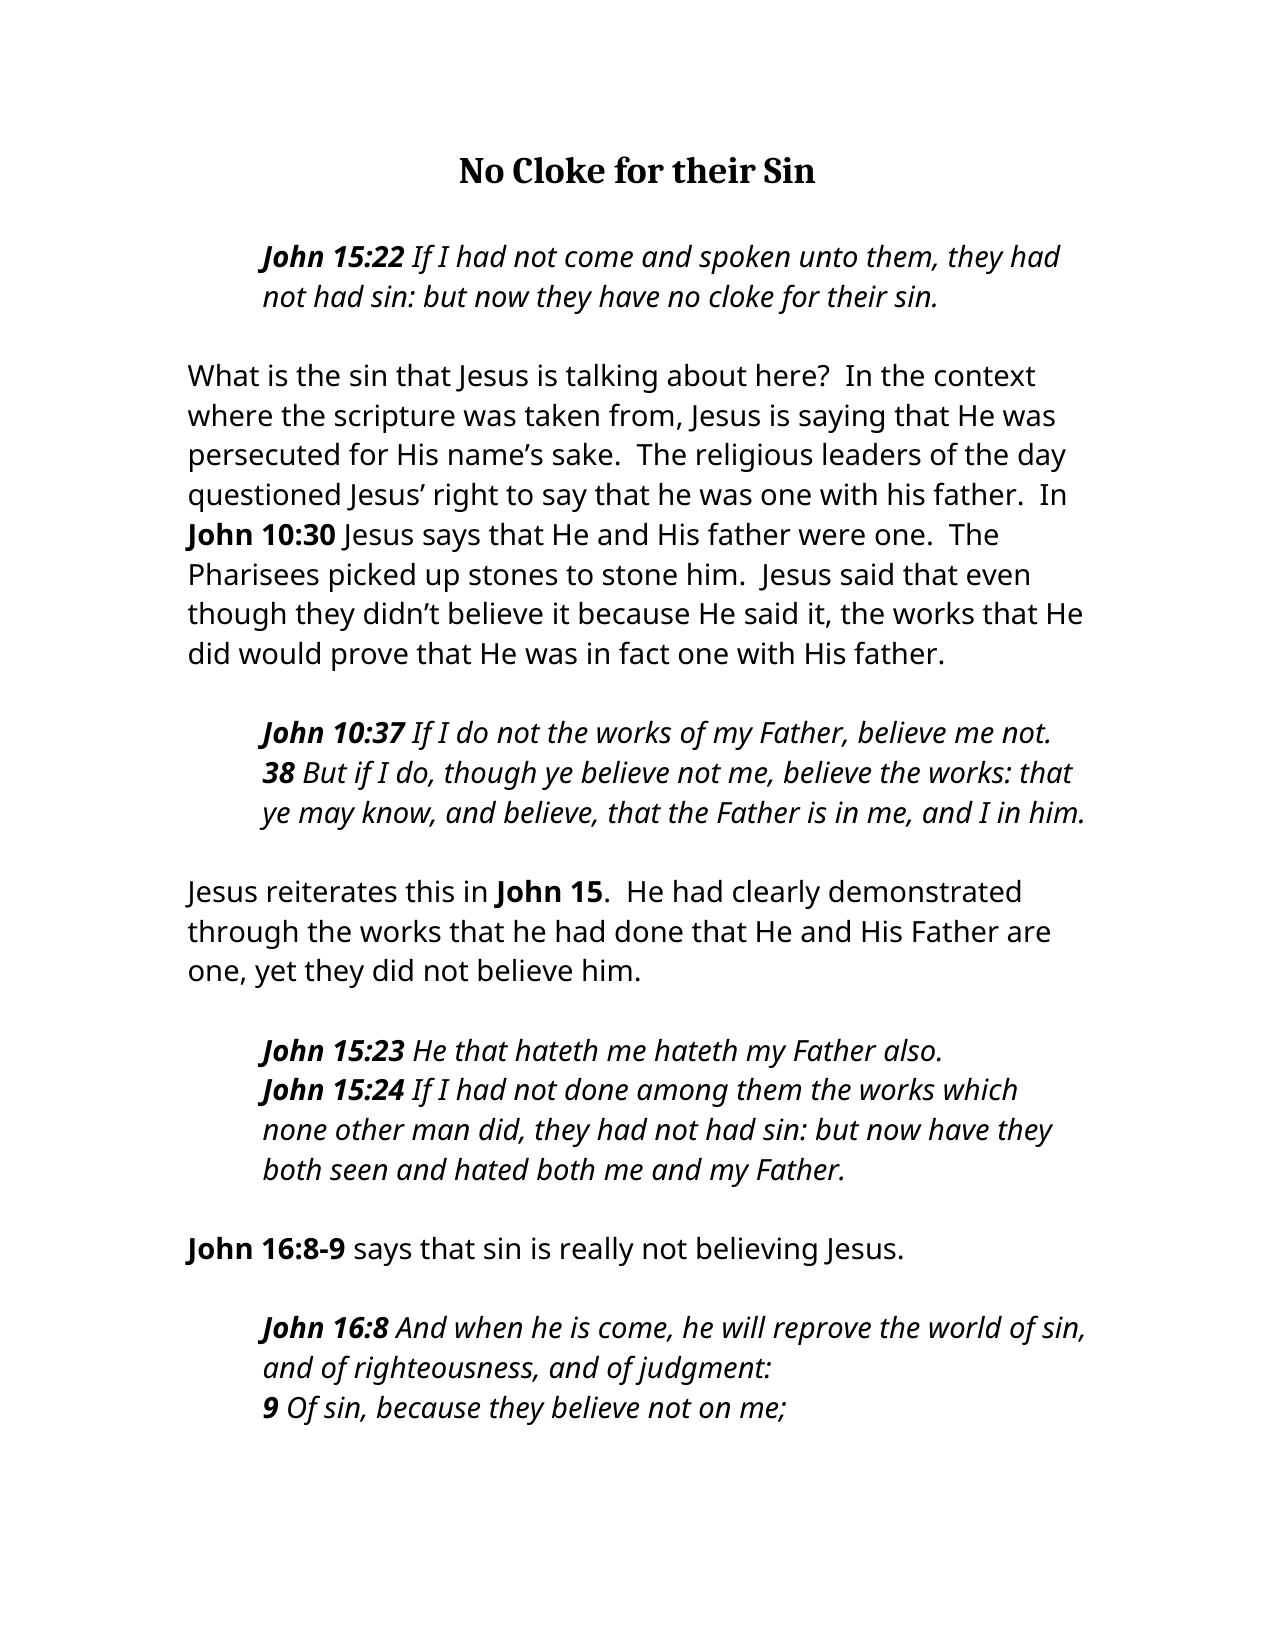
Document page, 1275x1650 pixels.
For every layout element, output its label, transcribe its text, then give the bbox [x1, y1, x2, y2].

text John 10:37 If I do not the works of my Father, believe me not. [262, 712, 1087, 752]
text No Cloke for their Sin [187, 150, 1087, 193]
text 9 Of sin, because they believe not on me; [262, 1387, 1087, 1427]
text What is the sin that Jesus is talking about here? In the context where the scripture was taken from, Jesus is saying that He was persecuted for His name’s sake. The religious leaders of the day questioned Jesus’ right to say that he was one with his father. In John 10:30 Jesus says that He and His father were one. The Pharisees picked up stones to stone him. Jesus said that even though they didn’t believe it because He said it, the works that He did would prove that He was in fact one with His father. [187, 355, 1087, 673]
text 38 But if I do, though ye believe not me, believe the works: that ye may know, and believe, that the Father is in me, and I in him. [262, 752, 1087, 832]
text John 16:8 And when he is come, he will reprove the world of sin, and of righteousness, and of judgment: [262, 1308, 1087, 1387]
text John 16:8-9 says that sin is really not believing Jesus. [187, 1228, 1087, 1268]
text John 15:24 If I had not done among them the works which none other man did, they had not had sin: but now have they both seen and hated both me and my Father. [262, 1070, 1087, 1189]
text Jesus reiterates this in John 15. He had clearly demonstrated through the works that he had done that He and His Father are one, yet they did not believe him. [187, 871, 1087, 990]
text John 15:22 If I had not come and spoken unto them, they had not had sin: but now they have no cloke for their sin. [262, 236, 1087, 316]
text John 15:23 He that hateth me hateth my Father also. [262, 1030, 1087, 1070]
